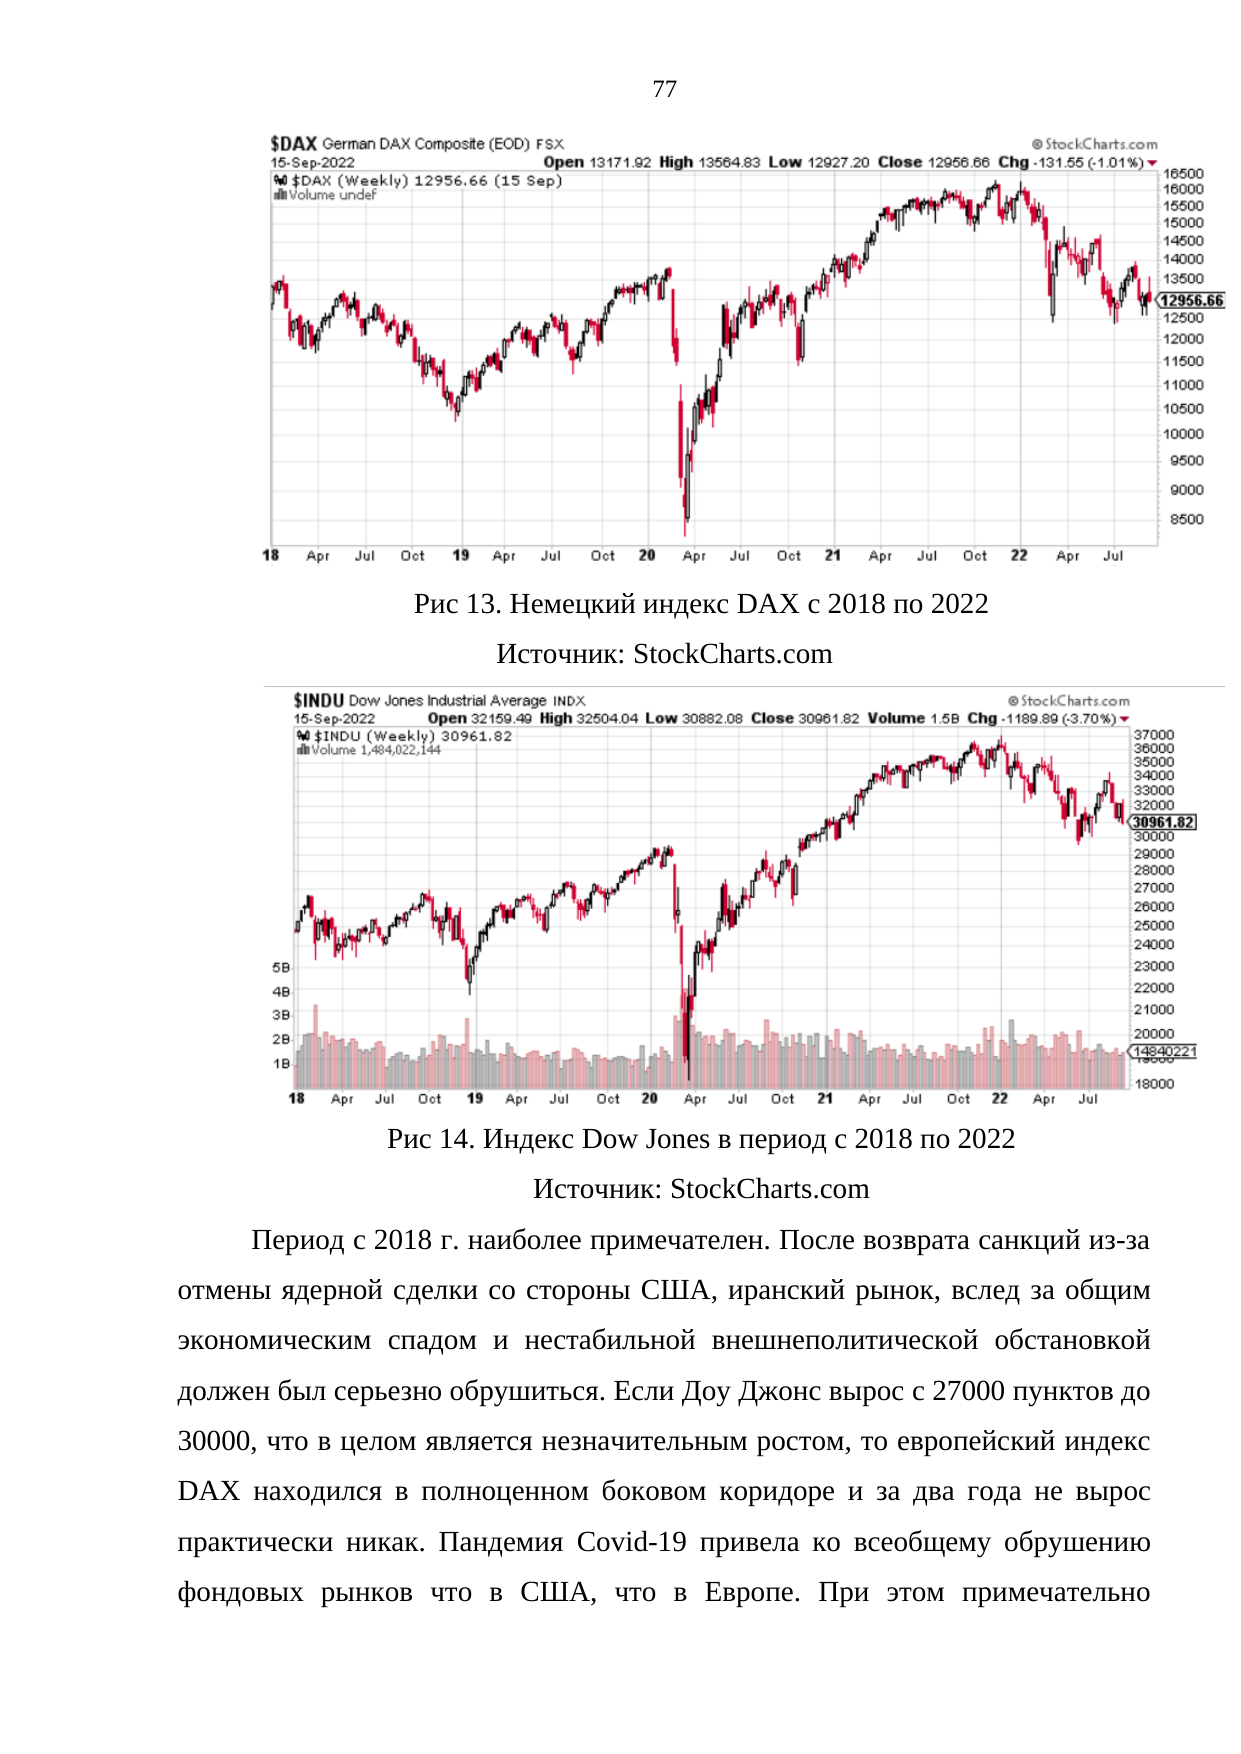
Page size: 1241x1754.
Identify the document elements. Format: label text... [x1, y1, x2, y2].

text Рис 14. Индекс Dow Jones в период с 2018 по 2022 [177, 1121, 1152, 1155]
picture [251, 131, 1226, 572]
text Рис 13. Немецкий индекс DAX с 2018 по 2022 Источник: StockCharts.com [177, 586, 1152, 670]
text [177, 1222, 1152, 1607]
text Источник: StockCharts.com [177, 1171, 1152, 1205]
picture [251, 686, 1226, 1107]
